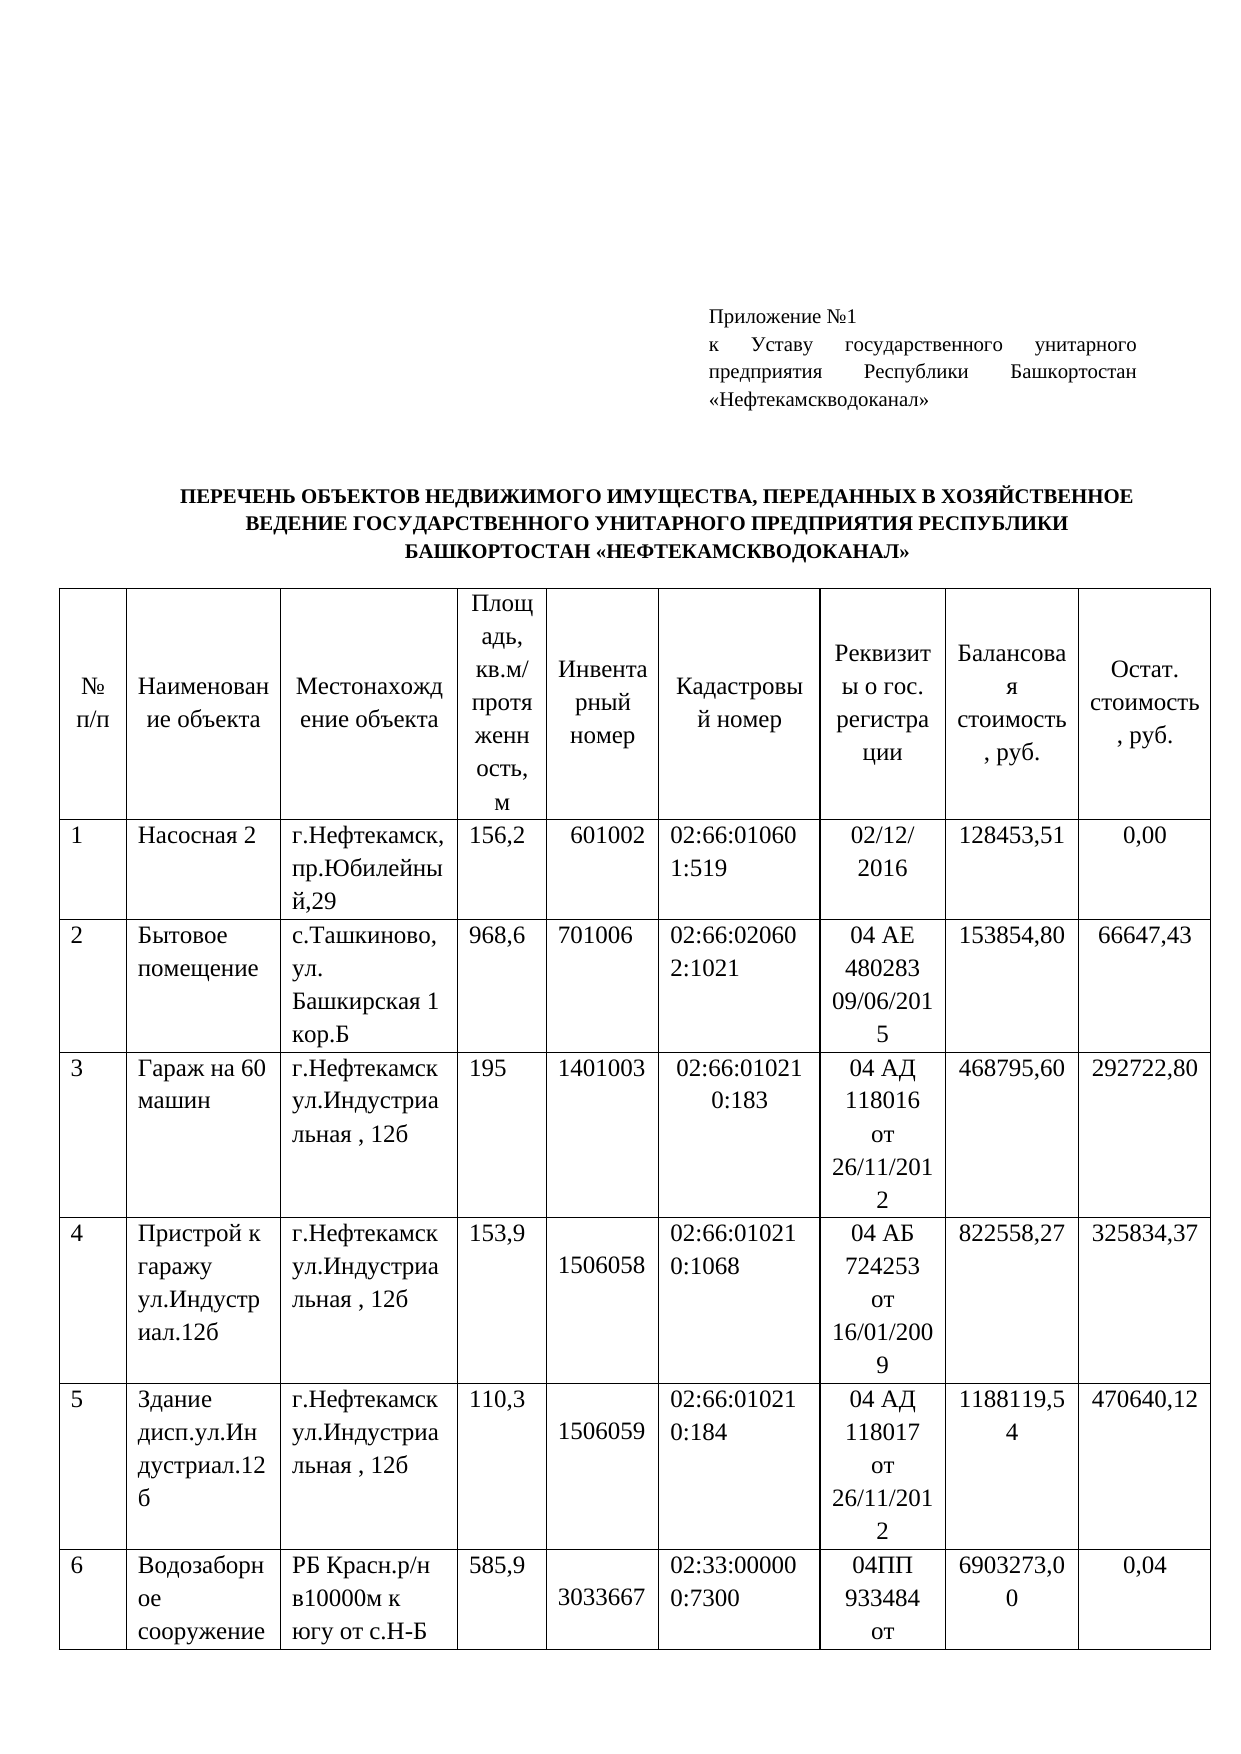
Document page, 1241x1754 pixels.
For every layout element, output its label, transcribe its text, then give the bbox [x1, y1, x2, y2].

table_cell 585,9 [458, 1550, 546, 1648]
table_header Наименование объекта [127, 589, 280, 819]
table_cell г.Нефтекамск ул.Индустриальная , 12б [281, 1384, 457, 1549]
table_cell 04ПП 933484 от 03/07/2007 [821, 1550, 945, 1648]
table_cell 02:66:010601:519 [659, 820, 819, 919]
table_cell 02:66:020602:1021 [659, 920, 819, 1052]
text Приложение №1 [709, 304, 1137, 328]
table_cell 4 [60, 1218, 126, 1383]
table_cell 3033667 [547, 1550, 658, 1648]
table_cell г.Нефтекамск, пр.Юбилейный,29 [281, 820, 457, 919]
table_header Реквизиты о гос. регистрации [821, 589, 945, 819]
table_header Инвентарный номер [547, 589, 658, 819]
table_header Кадастровый номер [659, 589, 819, 819]
table_cell 468795,60 [946, 1053, 1078, 1217]
table_cell г.Нефтекамск ул.Индустриальная , 12б [281, 1218, 457, 1383]
table_cell 822558,27 [946, 1218, 1078, 1383]
table_header Остат. стоимость, руб. [1079, 589, 1210, 819]
table_cell Гараж на 60 машин [127, 1053, 280, 1217]
table_cell г.Нефтекамск ул.Индустриальная , 12б [281, 1053, 457, 1217]
table_cell 04 АД 118017 от 26/11/2012 [821, 1384, 945, 1549]
table_cell 02:66:010210:183 [659, 1053, 819, 1217]
table_cell 968,6 [458, 920, 546, 1052]
table_cell 1188119,54 [946, 1384, 1078, 1549]
table_cell 02:66:010210:184 [659, 1384, 819, 1549]
table_cell 1506059 [547, 1384, 658, 1549]
table_cell 156,2 [458, 820, 546, 919]
table_cell 02:33:000000:7300 [659, 1550, 819, 1648]
table_cell 470640,12 [1079, 1384, 1210, 1549]
table_cell 02/12/ 2016 [821, 820, 945, 919]
table_cell 1 [60, 820, 126, 919]
table_header № п/п [60, 589, 126, 819]
table_cell 0,04 [1079, 1550, 1210, 1648]
table_cell 0,00 [1079, 820, 1210, 919]
table_cell 2 [60, 920, 126, 1052]
table_cell Бытовое помещение [127, 920, 280, 1052]
table_cell 66647,43 [1079, 920, 1210, 1052]
table_cell РБ Красн.р/н в10000м к югу от с.Н-Б [281, 1550, 457, 1648]
table_cell 5 [60, 1384, 126, 1549]
table_header Площадь, кв.м/протяженность, м [458, 589, 546, 819]
table_cell 02:66:010210:1068 [659, 1218, 819, 1383]
table_cell с.Ташкиново, ул. Башкирская 1 кор.Б [281, 920, 457, 1052]
table_cell Насосная 2 [127, 820, 280, 919]
table_cell 3 [60, 1053, 126, 1217]
table_cell 128453,51 [946, 820, 1078, 919]
table_cell 04 АД 118016 от 26/11/2012 [821, 1053, 945, 1217]
table_header Местонахождение объекта [281, 589, 457, 819]
table_header Балансовая стоимость, руб. [946, 589, 1078, 819]
table_cell 110,3 [458, 1384, 546, 1549]
table_cell 195 [458, 1053, 546, 1217]
table_cell 292722,80 [1079, 1053, 1210, 1217]
text ПЕРЕЧЕНЬ ОБЪЕКТОВ НЕДВИЖИМОГО ИМУЩЕСТВА, ПЕРЕДАННЫХ В ХОЗЯЙСТВЕННОЕ ВЕДЕНИЕ ГОСУДАРСТВЕННОГО УНИТАРНОГО ПРЕДПРИЯТИЯ РЕСПУБЛИКИ БАШКОРТОСТАН «НЕФТЕКАМСКВОДОКАНАЛ» [177, 484, 1137, 563]
table_cell 325834,37 [1079, 1218, 1210, 1383]
table_cell Водозаборное сооружение 'Кама'(зание насосной 1-го подъема) [127, 1550, 280, 1648]
table_cell 153,9 [458, 1218, 546, 1383]
table_cell 6 [60, 1550, 126, 1648]
table_cell Здание дисп.ул.Индустриал.12б [127, 1384, 280, 1549]
table_cell 04 АБ 724253 от 16/01/2009 [821, 1218, 945, 1383]
table_cell 601002 [547, 820, 658, 919]
text к Уставу государственного унитарного предприятия Республики Башкортостан «Нефтекамскводоканал» [709, 332, 1137, 411]
table_cell 153854,80 [946, 920, 1078, 1052]
table_cell 1401003 [547, 1053, 658, 1217]
table_cell 6903273,00 [946, 1550, 1078, 1648]
table_cell 1506058 [547, 1218, 658, 1383]
table_cell 701006 [547, 920, 658, 1052]
table_cell Пристрой к гаражу ул.Индустриал.12б [127, 1218, 280, 1383]
table_cell 04 АЕ 480283 09/06/2015 [821, 920, 945, 1052]
